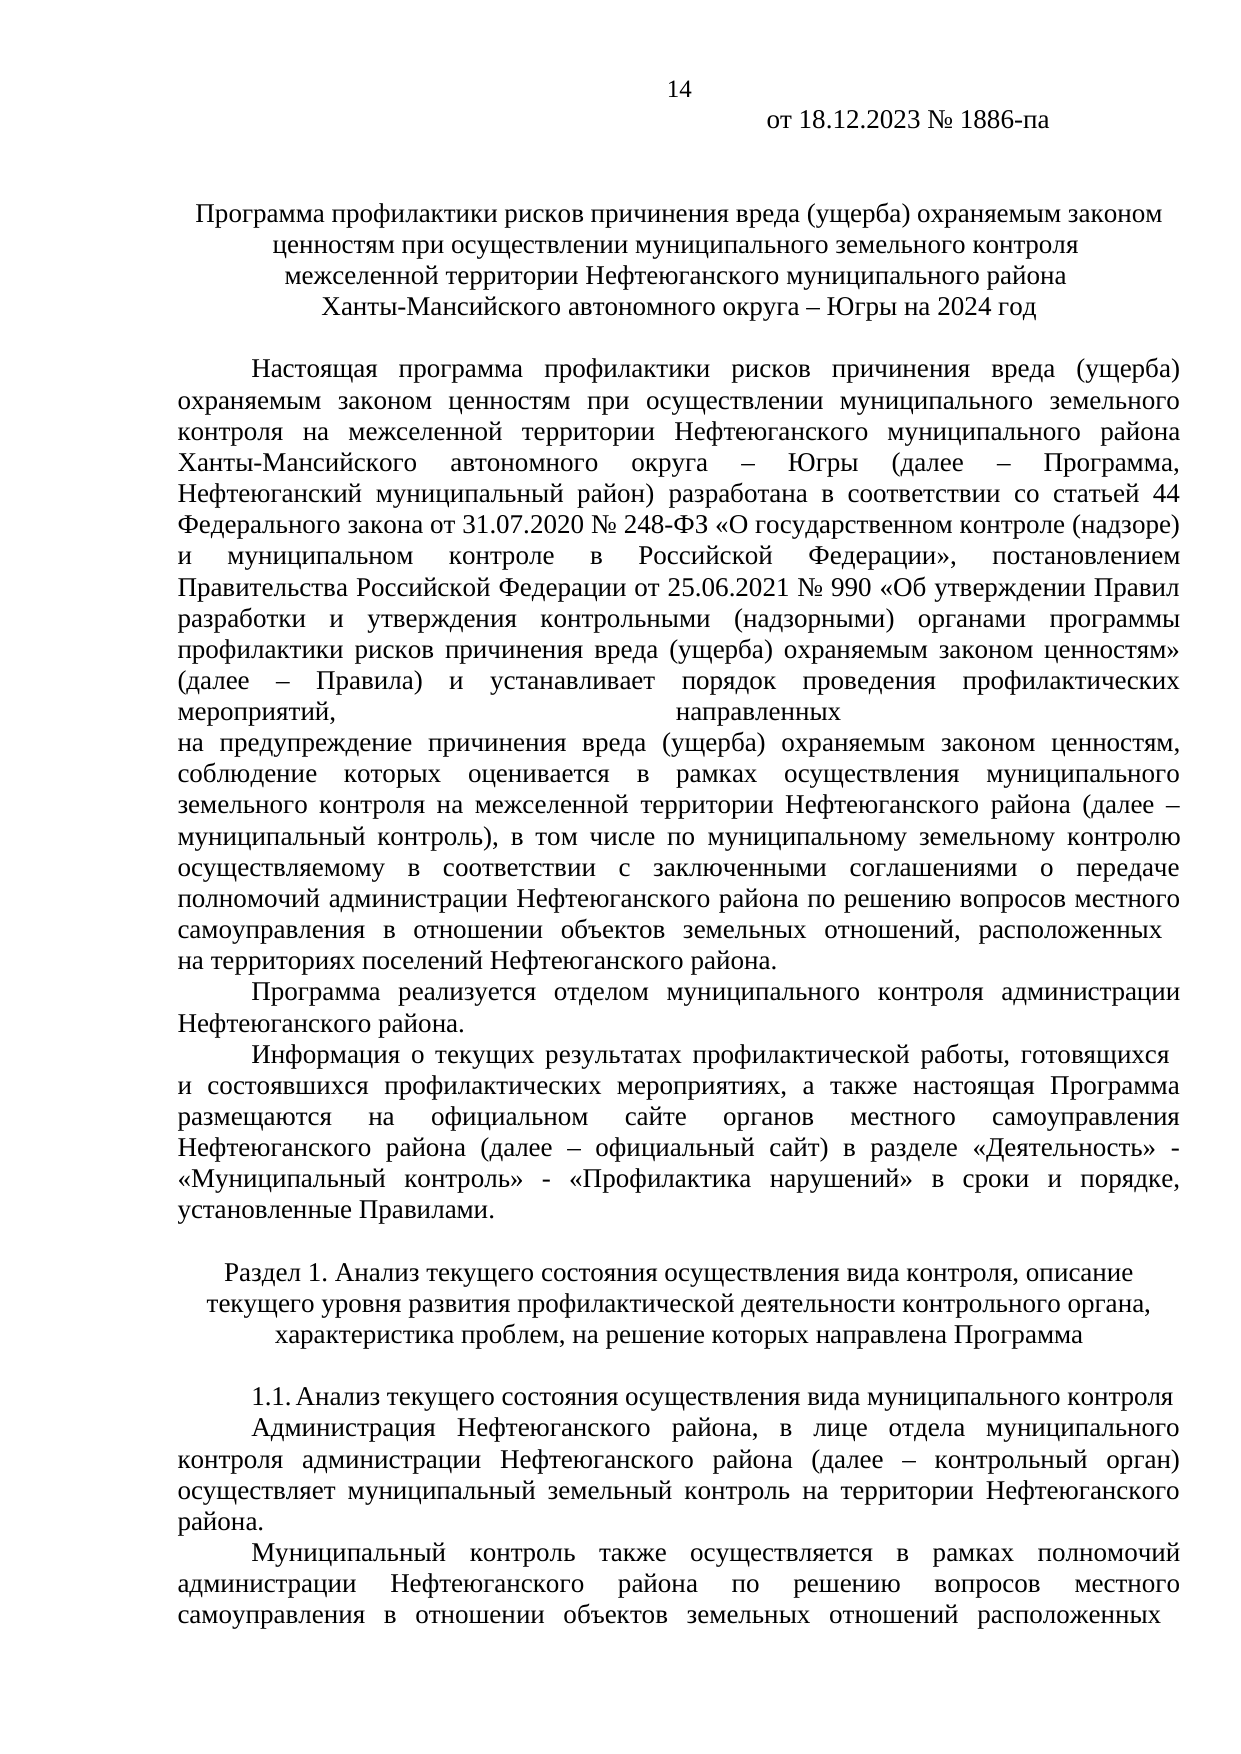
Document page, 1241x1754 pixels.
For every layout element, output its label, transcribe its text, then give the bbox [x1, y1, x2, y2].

text Информация о текущих результатах профилактической работы, готовящихся и состоявшихся профилактических мероприятиях, а также настоящая Программа размещаются на официальном сайте органов местного самоуправления Нефтеюганского района (далее – официальный сайт) в разделе «Деятельность» - «Муниципальный контроль» - «Профилактика нарушений» в сроки и порядке, установленные Правилами. [177, 1038, 1181, 1225]
text Раздел 1. Анализ текущего состояния осуществления вида контроля, описание текущего уровня развития профилактической деятельности контрольного органа, характеристика проблем, на решение которых направлена Программа [177, 1256, 1181, 1349]
text от 18.12.2023 № 1886-па [177, 103, 1181, 134]
list Анализ текущего состояния осуществления вида муниципального контроля [177, 1380, 1181, 1412]
text Программа реализуется отделом муниципального контроля администрации Нефтеюганского района. [177, 976, 1181, 1038]
text Настоящая программа профилактики рисков причинения вреда (ущерба) охраняемым законом ценностям при осуществлении муниципального земельного контроля на межселенной территории Нефтеюганского муниципального района Ханты-Мансийского автономного округа – Югры (далее – Программа, Нефтеюганский муниципальный район) разработана в соответствии со статьей 44 Федерального закона от 31.07.2020 № 248-ФЗ «О государственном контроле (надзоре) и муниципальном контроле в Российской Федерации», постановлением Правительства Российской Федерации от 25.06.2021 № 990 «Об утверждении Правил разработки и утверждения контрольными (надзорными) органами программы профилактики рисков причинения вреда (ущерба) охраняемым законом ценностям» (далее – Правила) и устанавливает порядок проведения профилактических мероприятий, направленных на предупреждение причинения вреда (ущерба) охраняемым законом ценностям, соблюдение которых оценивается в рамках осуществления муниципального земельного контроля на межселенной территории Нефтеюганского района (далее – муниципальный контроль), в том числе по муниципальному земельному контролю осуществляемому в соответствии с заключенными соглашениями о передаче полномочий администрации Нефтеюганского района по решению вопросов местного самоуправления в отношении объектов земельных отношений, расположенных на территориях поселений Нефтеюганского района. [177, 353, 1181, 976]
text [177, 1536, 1181, 1629]
text Программа профилактики рисков причинения вреда (ущерба) охраняемым законом ценностям при осуществлении муниципального земельного контроля межселенной территории Нефтеюганского муниципального района Ханты-Мансийского автономного округа – Югры на 2024 год [177, 197, 1181, 321]
text Администрация Нефтеюганского района, в лице отдела муниципального контроля администрации Нефтеюганского района (далее – контрольный орган) осуществляет муниципальный земельный контроль на территории Нефтеюганского района. [177, 1412, 1181, 1536]
